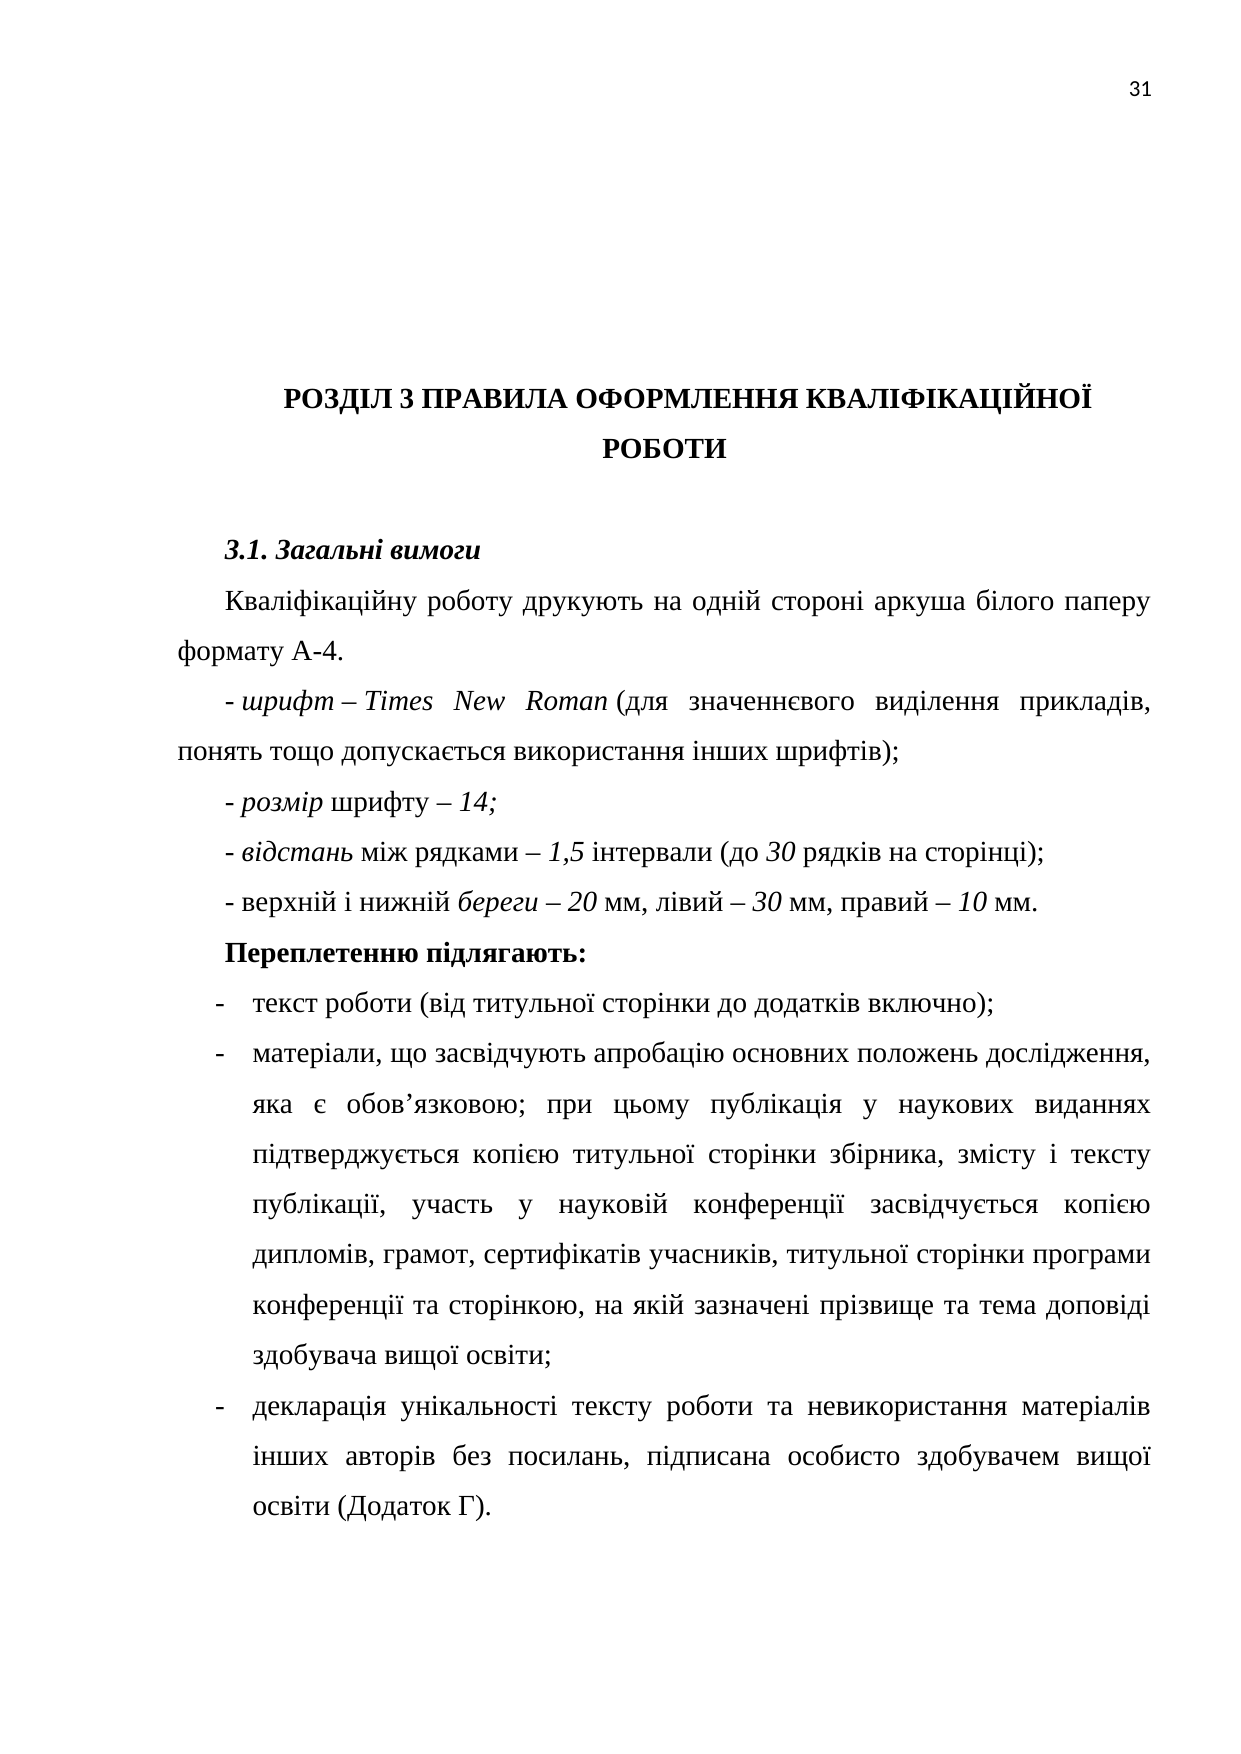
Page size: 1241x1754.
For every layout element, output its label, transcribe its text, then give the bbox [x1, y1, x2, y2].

text 3.1. Загальні вимоги [177, 532, 1152, 566]
text - розмір шрифту – 14; [177, 784, 1152, 817]
text Переплетенню підлягають: [177, 935, 1152, 968]
text - відстань між рядками – 1,5 інтервали (до 30 рядків на сторінці); [177, 834, 1152, 868]
list матеріали, що засвідчують апробацію основних положень дослідження, яка є обов’язковою; при цьому публікація у наукових виданнях підтверджується копією титульної сторінки збірника, змісту і тексту публікації, участь у науковій конференції засвідчується копією дипломів, грамот, сертифікатів учасників, титульної сторінки програми конференції та сторінкою, на якій зазначені прізвище та тема доповіді здобувача вищої освіти; [215, 1035, 1152, 1371]
list текст роботи (від титульної сторінки до додатків включно); [215, 985, 1152, 1019]
text РОЗДІЛ 3 ПРАВИЛА ОФОРМЛЕННЯ КВАЛІФІКАЦІЙНОЇ РОБОТИ [177, 381, 1152, 465]
text - верхній і нижній береги – 20 мм, лівий – 30 мм, правий – 10 мм. [177, 884, 1152, 918]
text Кваліфікаційну роботу друкують на одній стороні аркуша білого паперу формату А-4. [177, 583, 1152, 666]
list декларація унікальності тексту роботи та невикористання матеріалів інших авторів без посилань, підписана особисто здобувачем вищої освіти (Додаток Г). [215, 1388, 1152, 1522]
text - шрифт – Times New Roman (для значеннєвого виділення прикладів, понять тощо допускається використання інших шрифтів); [177, 683, 1152, 767]
